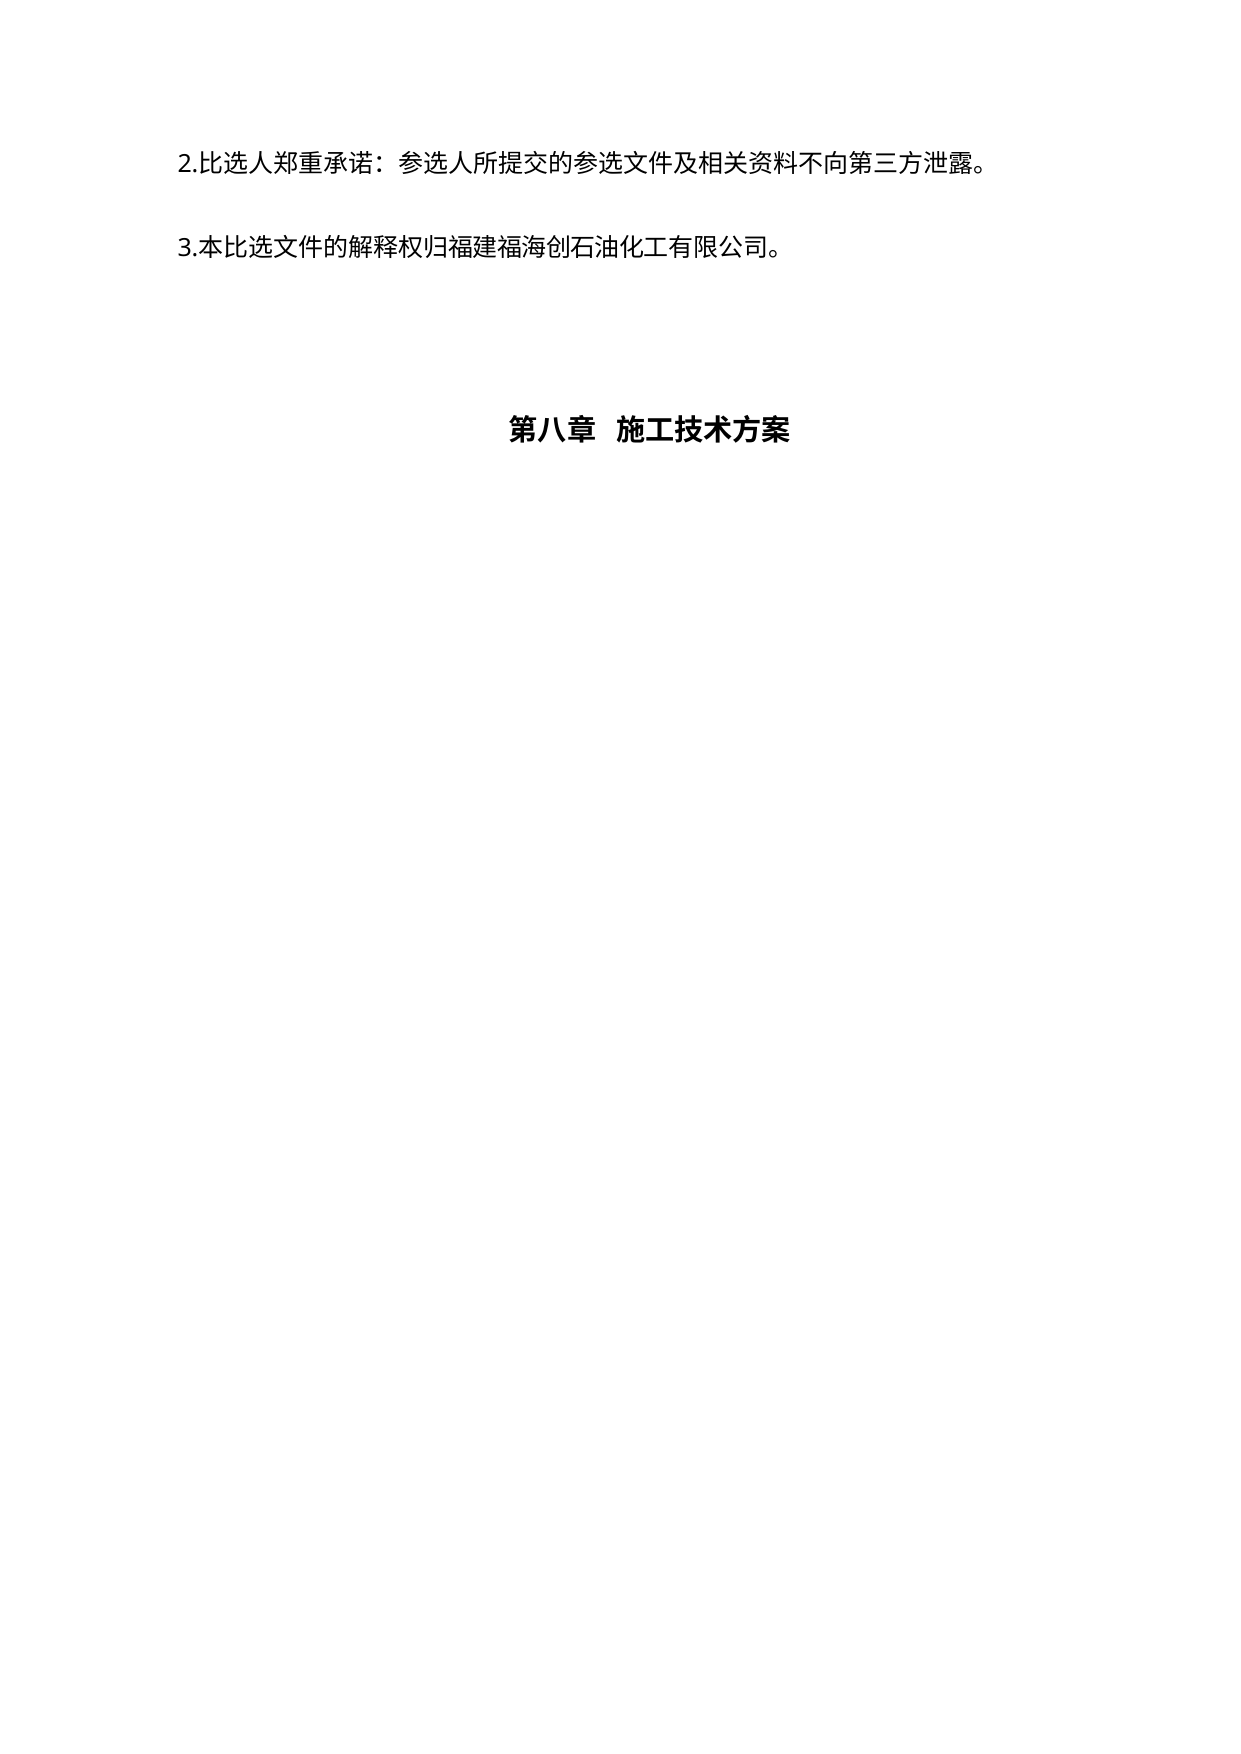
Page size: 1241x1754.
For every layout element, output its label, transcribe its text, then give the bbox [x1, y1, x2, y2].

text 第八章 施工技术方案 [177, 395, 1122, 460]
text 3.本比选文件的解释权归福建福海创石油化工有限公司。 [177, 213, 1122, 278]
text 2.比选人郑重承诺：参选人所提交的参选文件及相关资料不向第三方泄露。 [177, 129, 1122, 194]
